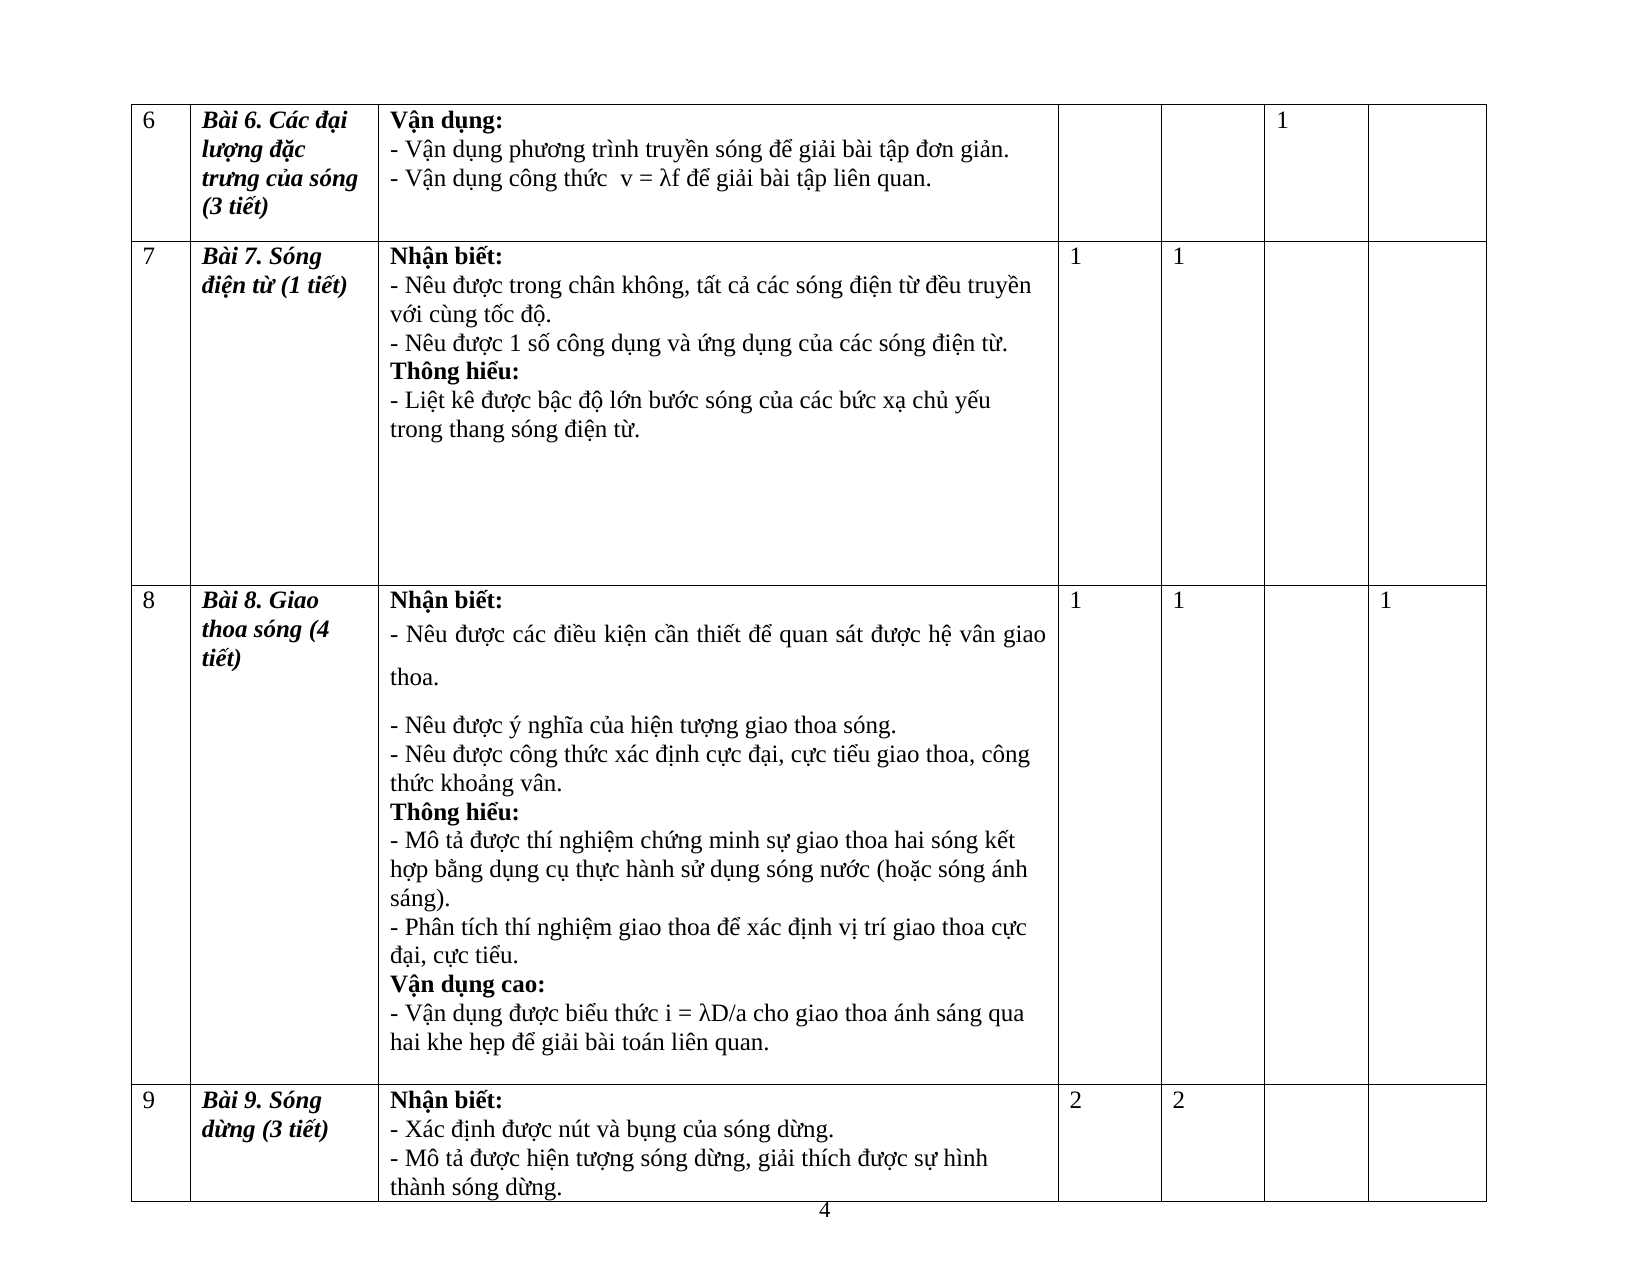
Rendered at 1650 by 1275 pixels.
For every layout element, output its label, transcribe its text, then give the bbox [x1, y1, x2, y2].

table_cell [379, 1085, 1058, 1201]
table_cell [1162, 105, 1264, 241]
table_cell Bài 7. Sóng điện từ (1 tiết) [191, 242, 378, 584]
table_cell [1265, 1085, 1368, 1201]
table_cell 8 [132, 586, 190, 1084]
table_cell 2 [1059, 1085, 1161, 1201]
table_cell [191, 1085, 378, 1201]
table_cell [1265, 586, 1368, 1084]
table_cell [1369, 1085, 1486, 1201]
table_cell 1 [1162, 586, 1264, 1084]
table_cell Bài 6. Các đại lượng đặc trưng của sóng (3 tiết) [191, 105, 378, 241]
table_cell Vận dụng: - Vận dụng phương trình truyền sóng để giải bài tập đơn giản. - Vận dụng công thức v = λf để giải bài tập liên quan. [379, 105, 1058, 241]
table_cell 6 [132, 105, 190, 241]
table_cell 2 [1162, 1085, 1264, 1201]
table_cell 7 [132, 242, 190, 584]
table_cell 1 [1059, 586, 1161, 1084]
table_cell 9 [132, 1085, 190, 1201]
table_cell Nhận biết: - Nêu được trong chân không, tất cả các sóng điện từ đều truyền với cùng tốc độ. - Nêu được 1 số công dụng và ứng dụng của các sóng điện từ. Thông hiểu: - Liệt kê được bậc độ lớn bước sóng của các bức xạ chủ yếu trong thang sóng điện từ. [379, 242, 1058, 584]
table_cell [1369, 105, 1486, 241]
table_cell Nhận biết: - Nêu được các điều kiện cần thiết để quan sát được hệ vân giao thoa. - Nêu được ý nghĩa của hiện tượng giao thoa sóng. - Nêu được công thức xác định cực đại, cực tiểu giao thoa, công thức khoảng vân. Thông hiểu: - Mô tả được thí nghiệm chứng minh sự giao thoa hai sóng kết hợp bằng dụng cụ thực hành sử dụng sóng nước (hoặc sóng ánh sáng). - Phân tích thí nghiệm giao thoa để xác định vị trí giao thoa cực đại, cực tiểu. Vận dụng cao: - Vận dụng được biểu thức i = λD/a cho giao thoa ánh sáng qua hai khe hẹp để giải bài toán liên quan. [379, 586, 1058, 1084]
table_cell 1 [1059, 242, 1161, 584]
table_cell [1265, 242, 1368, 584]
table_cell 1 [1369, 586, 1486, 1084]
table_cell [1369, 242, 1486, 584]
table_cell 1 [1162, 242, 1264, 584]
table_cell 1 [1265, 105, 1368, 241]
table_cell Bài 8. Giao thoa sóng (4 tiết) [191, 586, 378, 1084]
table_cell [1059, 105, 1161, 241]
